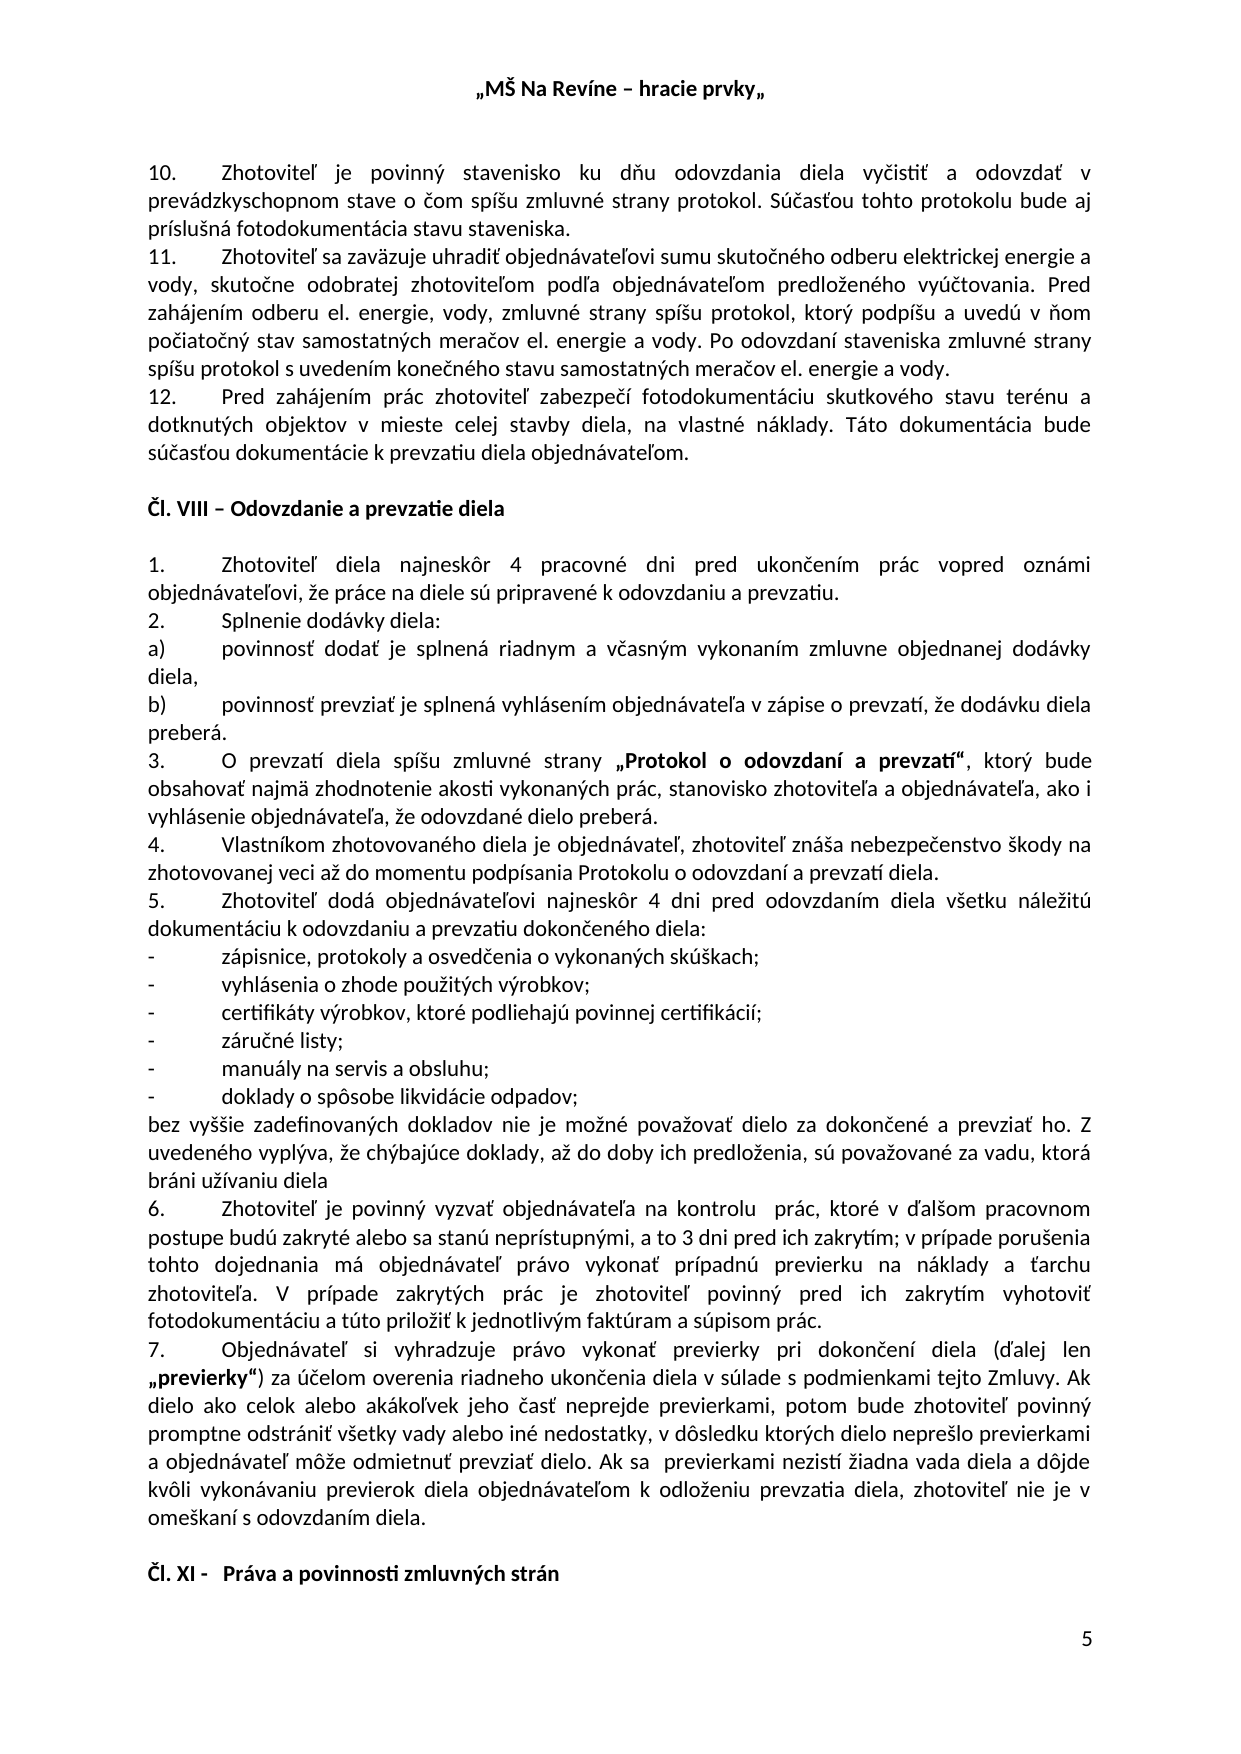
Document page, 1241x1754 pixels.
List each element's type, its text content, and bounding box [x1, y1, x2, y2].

text 2. Splnenie dodávky diela: [148, 606, 1093, 634]
text 10. Zhotoviteľ je povinný stavenisko ku dňu odovzdania diela vyčistiť a odovzdať v prevádzkyschopnom stave o čom spíšu zmluvné strany protokol. Súčasťou tohto protokolu bude aj príslušná fotodokumentácia stavu staveniska. [148, 158, 1093, 242]
text - doklady o spôsobe likvidácie odpadov; [148, 1082, 1093, 1111]
text 5. Zhotoviteľ dodá objednávateľovi najneskôr 4 dni pred odovzdaním diela všetku náležitú dokumentáciu k odovzdaniu a prevzatiu dokončeného diela: [148, 886, 1093, 942]
text b) povinnosť prevziať je splnená vyhlásením objednávateľa v zápise o prevzatí, že dodávku diela preberá. [148, 690, 1093, 746]
text - manuály na servis a obsluhu; [148, 1054, 1093, 1082]
text - certifikáty výrobkov, ktoré podliehajú povinnej certifikácií; [148, 998, 1093, 1026]
text - záručné listy; [148, 1026, 1093, 1054]
text bez vyššie zadefinovaných dokladov nie je možné považovať dielo za dokončené a prevziať ho. Z uvedeného vyplýva, že chýbajúce doklady, až do doby ich predloženia, sú považované za vadu, ktorá bráni užívaniu diela [148, 1111, 1093, 1194]
text 3. O prevzatí diela spíšu zmluvné strany „Protokol o odovzdaní a prevzatí“, ktorý bude obsahovať najmä zhodnotenie akosti vykonaných prác, stanovisko zhotoviteľa a objednávateľa, ako i vyhlásenie objednávateľa, že odovzdané dielo preberá. [148, 746, 1093, 830]
text 4. Vlastníkom zhotovovaného diela je objednávateľ, zhotoviteľ znáša nebezpečenstvo škody na zhotovovanej veci až do momentu podpísania Protokolu o odovzdaní a prevzatí diela. [148, 830, 1093, 886]
text Čl. XI - Práva a povinnosti zmluvných strán [148, 1559, 1093, 1587]
text 1. Zhotoviteľ diela najneskôr 4 pracovné dni pred ukončením prác vopred oznámi objednávateľovi, že práce na diele sú pripravené k odovzdaniu a prevzatiu. [148, 550, 1093, 606]
text 6. Zhotoviteľ je povinný vyzvať objednávateľa na kontrolu prác, ktoré v ďalšom pracovnom postupe budú zakryté alebo sa stanú neprístupnými, a to 3 dni pred ich zakrytím; v prípade porušenia tohto dojednania má objednávateľ právo vykonať prípadnú previerku na náklady a ťarchu zhotoviteľa. V prípade zakrytých prác je zhotoviteľ povinný pred ich zakrytím vyhotoviť fotodokumentáciu a túto priložiť k jednotlivým faktúram a súpisom prác. [148, 1194, 1093, 1335]
text a) povinnosť dodať je splnená riadnym a včasným vykonaním zmluvne objednanej dodávky diela, [148, 634, 1093, 690]
text Čl. VIII – Odovzdanie a prevzatie diela [148, 494, 1093, 522]
text - vyhlásenia o zhode použitých výrobkov; [148, 970, 1093, 998]
text 7. Objednávateľ si vyhradzuje právo vykonať previerky pri dokončení diela (ďalej len „previerky“) za účelom overenia riadneho ukončenia diela v súlade s podmienkami tejto Zmluvy. Ak dielo ako celok alebo akákoľvek jeho časť neprejde previerkami, potom bude zhotoviteľ povinný promptne odstrániť všetky vady alebo iné nedostatky, v dôsledku ktorých dielo neprešlo previerkami a objednávateľ môže odmietnuť prevziať dielo. Ak sa previerkami nezistí žiadna vada diela a dôjde kvôli vykonávaniu previerok diela objednávateľom k odloženiu prevzatia diela, zhotoviteľ nie je v omeškaní s odovzdaním diela. [148, 1335, 1093, 1531]
text 11. Zhotoviteľ sa zaväzuje uhradiť objednávateľovi sumu skutočného odberu elektrickej energie a vody, skutočne odobratej zhotoviteľom podľa objednávateľom predloženého vyúčtovania. Pred zahájením odberu el. energie, vody, zmluvné strany spíšu protokol, ktorý podpíšu a uvedú v ňom počiatočný stav samostatných meračov el. energie a vody. Po odovzdaní staveniska zmluvné strany spíšu protokol s uvedením konečného stavu samostatných meračov el. energie a vody. [148, 242, 1093, 382]
text - zápisnice, protokoly a osvedčenia o vykonaných skúškach; [148, 942, 1093, 970]
text 12. Pred zahájením prác zhotoviteľ zabezpečí fotodokumentáciu skutkového stavu terénu a dotknutých objektov v mieste celej stavby diela, na vlastné náklady. Táto dokumentácia bude súčasťou dokumentácie k prevzatiu diela objednávateľom. [148, 382, 1093, 466]
